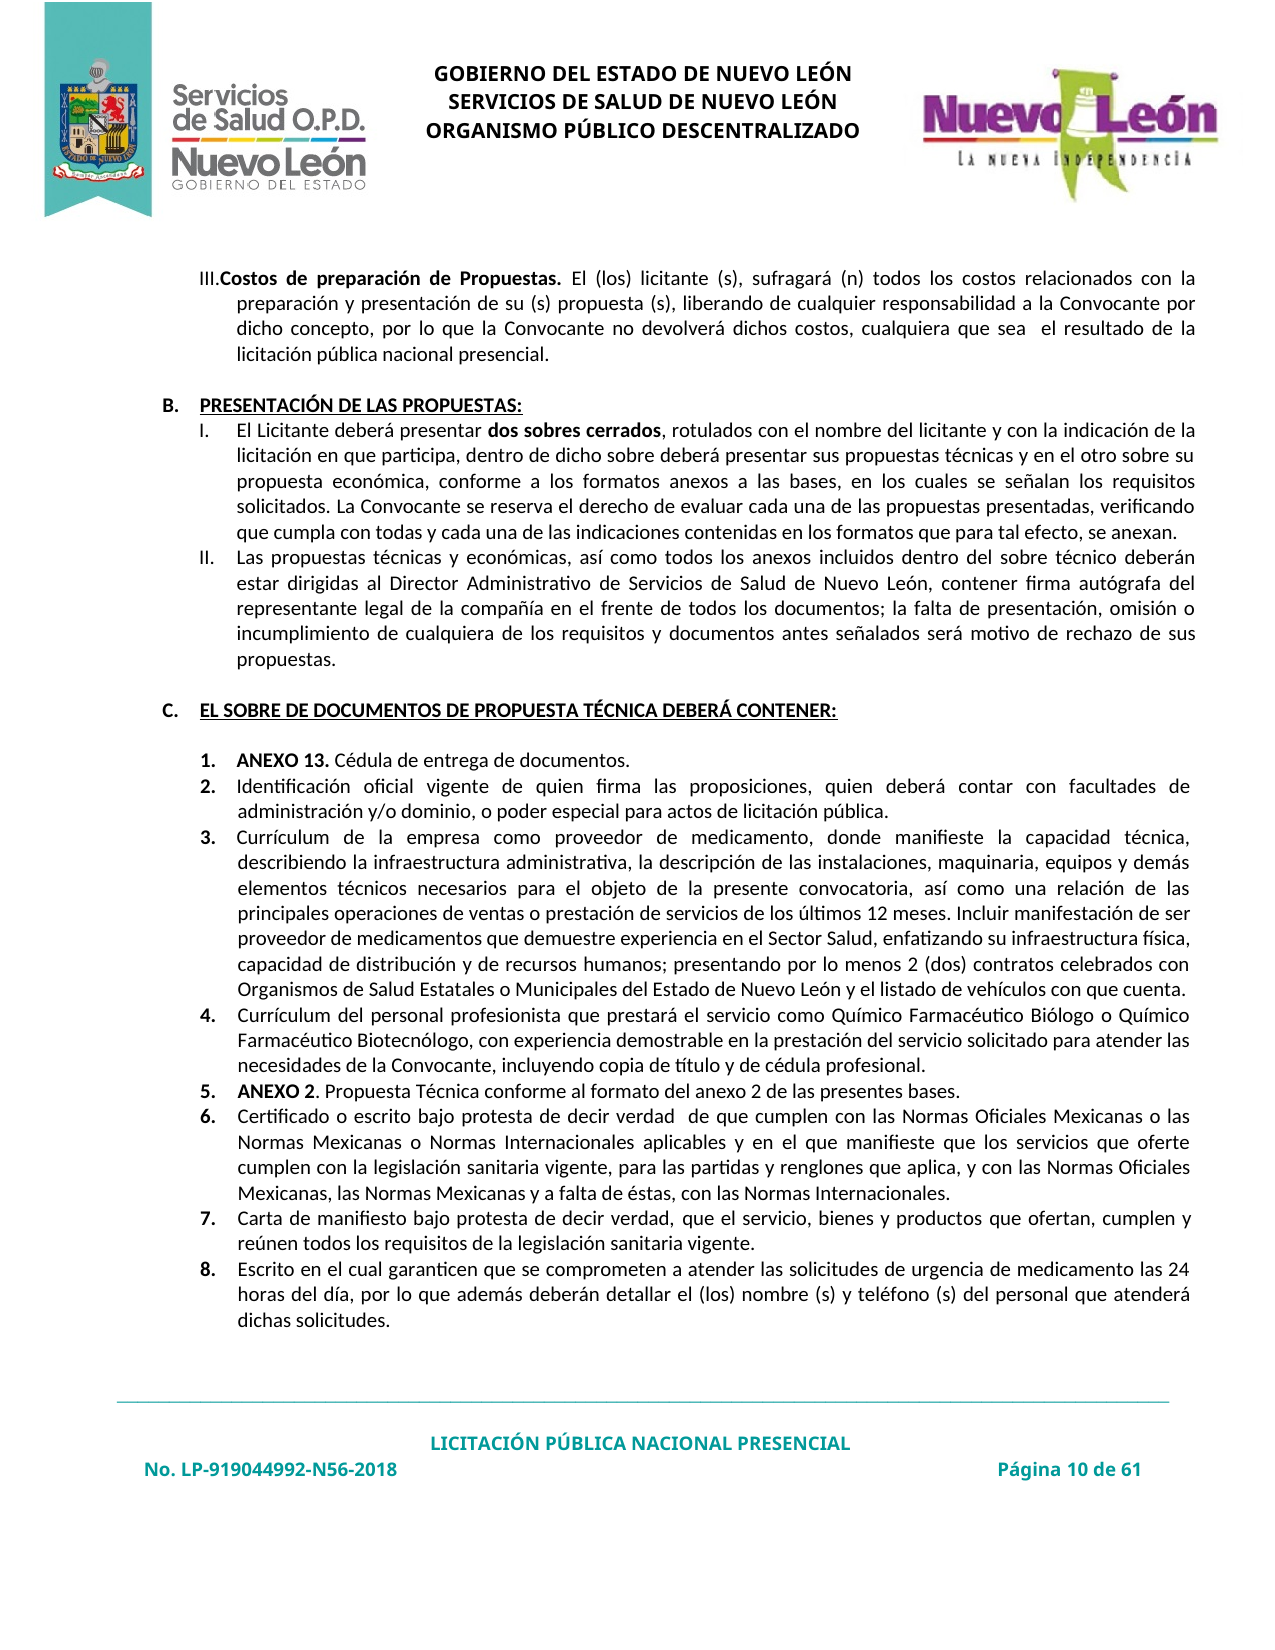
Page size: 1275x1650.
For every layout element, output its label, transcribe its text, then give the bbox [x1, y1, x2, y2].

picture [15, 2, 1249, 229]
list El Licitante deberá presentar dos sobres cerrados, rotulados con el nombre del licitante y con la indicación de la licitación en que participa, dentro de dicho sobre deberá presentar sus propuestas técnicas y en el otro sobre su propuesta económica, conforme a los formatos anexos a las bases, en los cuales se señalan los requisitos solicitados. La Convocante se reserva el derecho de evaluar cada una de las propuestas presentadas, verificando que cumpla con todas y cada una de las indicaciones contenidas en los formatos que para tal efecto, se anexan. [199, 417, 1197, 544]
list PRESENTACIÓN DE LAS PROPUESTAS: [162, 392, 1197, 417]
list Currículum del personal profesionista que prestará el servicio como Químico Farmacéutico Biólogo o Químico Farmacéutico Biotecnólogo, con experiencia demostrable en la prestación del servicio solicitado para atender las necesidades de la Convocante, incluyendo copia de título y de cédula profesional. [200, 1002, 1192, 1078]
list Currículum de la empresa como proveedor de medicamento, donde manifieste la capacidad técnica, describiendo la infraestructura administrativa, la descripción de las instalaciones, maquinaria, equipos y demás elementos técnicos necesarios para el objeto de la presente convocatoria, así como una relación de las principales operaciones de ventas o prestación de servicios de los últimos 12 meses. Incluir manifestación de ser proveedor de medicamentos que demuestre experiencia en el Sector Salud, enfatizando su infraestructura física, capacidad de distribución y de recursos humanos; presentando por lo menos 2 (dos) contratos celebrados con Organismos de Salud Estatales o Municipales del Estado de Nuevo León y el listado de vehículos con que cuenta. [200, 824, 1192, 1002]
list Costos de preparación de Propuestas. El (los) licitante (s), sufragará (n) todos los costos relacionados con la preparación y presentación de su (s) propuesta (s), liberando de cualquier responsabilidad a la Convocante por dicho concepto, por lo que la Convocante no devolverá dichos costos, cualquiera que sea el resultado de la licitación pública nacional presencial. [199, 265, 1197, 366]
list ANEXO 13. Cédula de entrega de documentos. [200, 748, 1192, 773]
list Las propuestas técnicas y económicas, así como todos los anexos incluidos dentro del sobre técnico deberán estar dirigidas al Director Administrativo de Servicios de Salud de Nuevo León, contener firma autógrafa del representante legal de la compañía en el frente de todos los documentos; la falta de presentación, omisión o incumplimiento de cualquiera de los requisitos y documentos antes señalados será motivo de rechazo de sus propuestas. [199, 544, 1197, 671]
list ANEXO 2. Propuesta Técnica conforme al formato del anexo 2 de las presentes bases. [200, 1078, 1192, 1103]
list EL SOBRE DE DOCUMENTOS DE PROPUESTA TÉCNICA DEBERÁ CONTENER: [162, 697, 1192, 722]
list Carta de manifiesto bajo protesta de decir verdad, que el servicio, bienes y productos que ofertan, cumplen y reúnen todos los requisitos de la legislación sanitaria vigente. [200, 1205, 1192, 1256]
list Escrito en el cual garanticen que se comprometen a atender las solicitudes de urgencia de medicamento las 24 horas del día, por lo que además deberán detallar el (los) nombre (s) y teléfono (s) del personal que atenderá dichas solicitudes. [200, 1256, 1192, 1332]
list Identificación oficial vigente de quien firma las proposiciones, quien deberá contar con facultades de administración y/o dominio, o poder especial para actos de licitación pública. [200, 773, 1192, 824]
list Certificado o escrito bajo protesta de decir verdad de que cumplen con las Normas Oficiales Mexicanas o las Normas Mexicanas o Normas Internacionales aplicables y en el que manifieste que los servicios que oferte cumplen con la legislación sanitaria vigente, para las partidas y renglones que aplica, y con las Normas Oficiales Mexicanas, las Normas Mexicanas y a falta de éstas, con las Normas Internacionales. [200, 1103, 1192, 1205]
